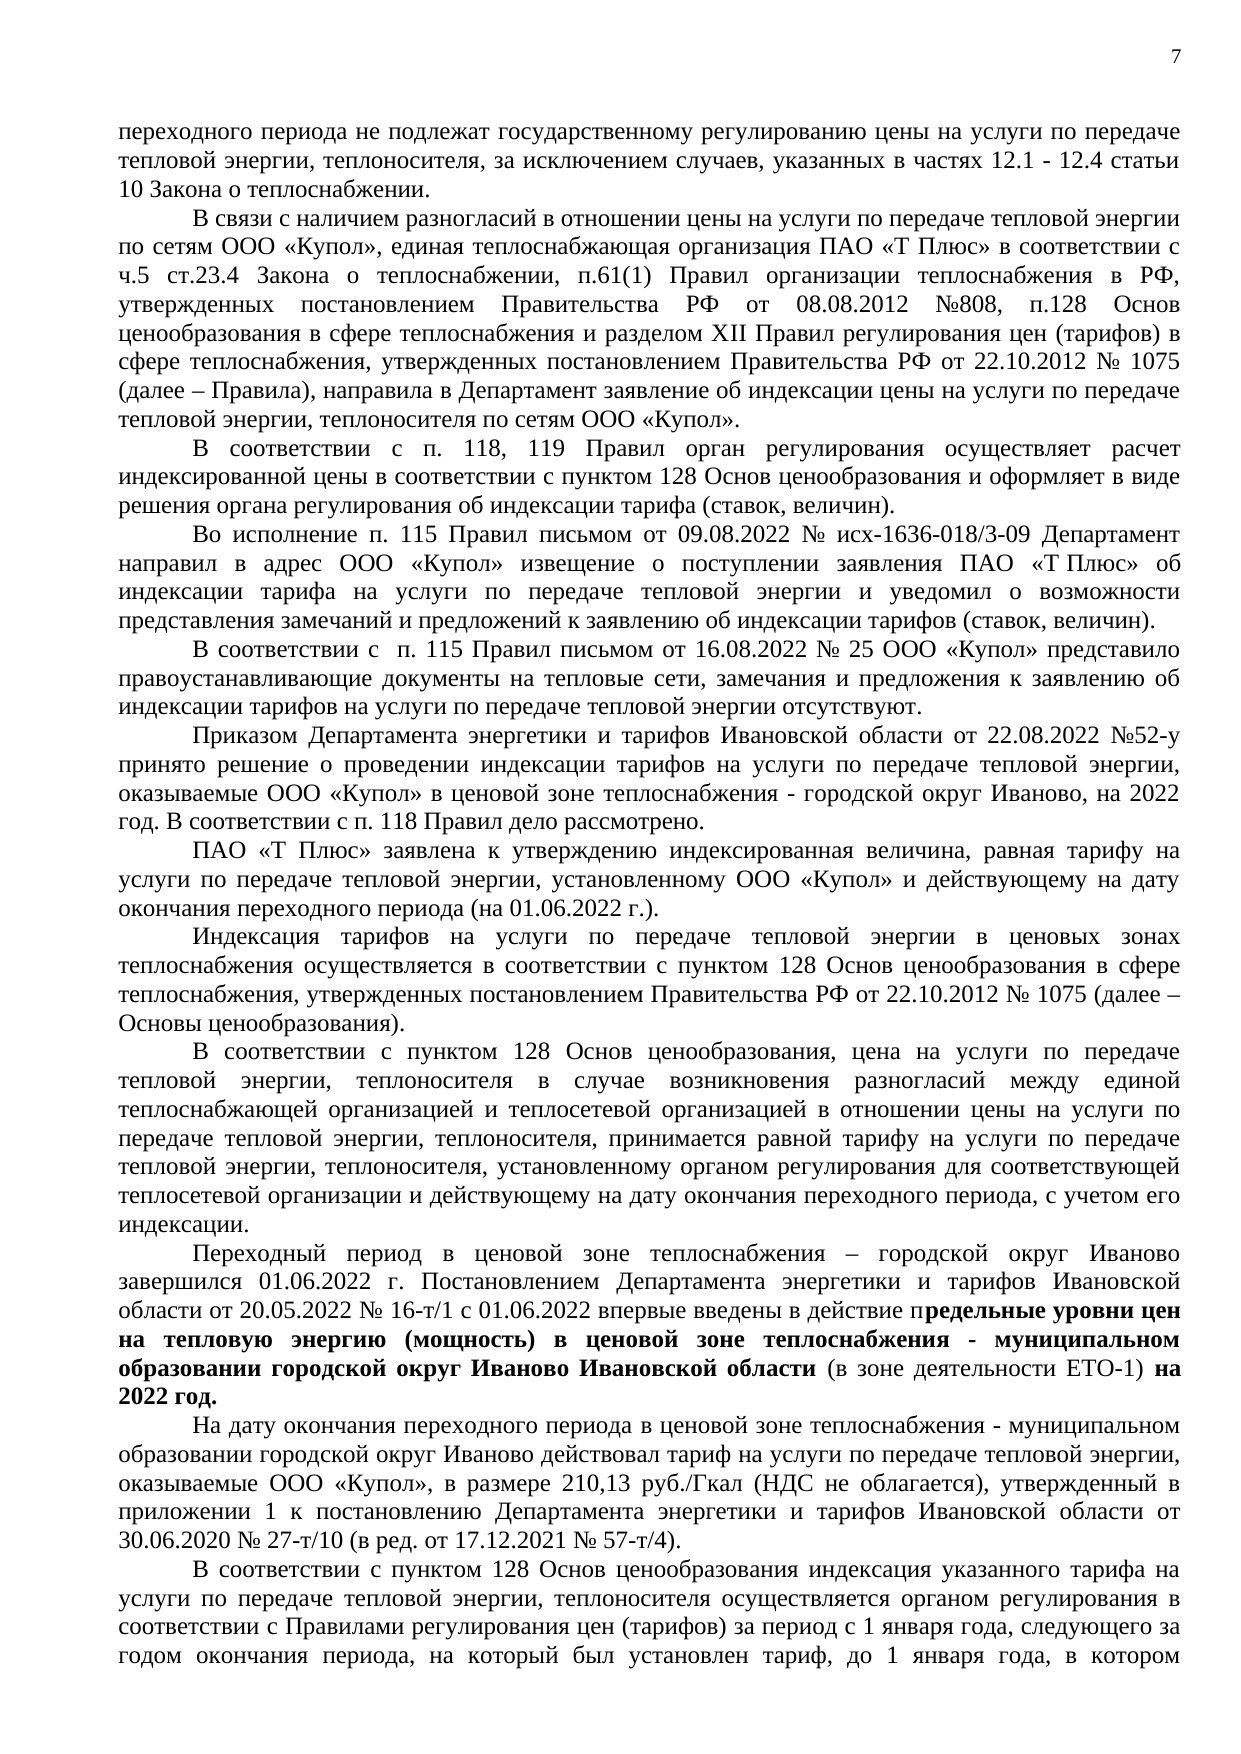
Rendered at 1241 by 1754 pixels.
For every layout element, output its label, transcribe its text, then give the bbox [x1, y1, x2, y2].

text ПАО «Т Плюс» заявлена к утверждению индексированная величина, равная тарифу на услуги по передаче тепловой энергии, установленному ООО «Купол» и действующему на дату окончания переходного периода (на 01.06.2022 г.). [118, 835, 1181, 921]
text Во исполнение п. 115 Правил письмом от 09.08.2022 № исх-1636-018/3-09 Департамент направил в адрес ООО «Купол» извещение о поступлении заявления ПАО «Т Плюс» об индексации тарифа на услуги по передаче тепловой энергии и уведомил о возможности представления замечаний и предложений к заявлению об индексации тарифов (ставок, величин). [118, 519, 1181, 634]
text В соответствии с пунктом 128 Основ ценообразования, цена на услуги по передаче тепловой энергии, теплоносителя в случае возникновения разногласий между единой теплоснабжающей организацией и теплосетевой организацией в отношении цены на услуги по передаче тепловой энергии, теплоносителя, принимается равной тарифу на услуги по передаче тепловой энергии, теплоносителя, установленному органом регулирования для соответствующей теплосетевой организации и действующему на дату окончания переходного периода, с учетом его индексации. [118, 1036, 1181, 1238]
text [118, 116, 1181, 203]
text На дату окончания переходного периода в ценовой зоне теплоснабжения - муниципальном образовании городской округ Иваново действовал тариф на услуги по передаче тепловой энергии, оказываемые ООО «Купол», в размере 210,13 руб./Гкал (НДС не облагается), утвержденный в приложении 1 к постановлению Департамента энергетики и тарифов Ивановской области от 30.06.2020 № 27-т/10 (в ред. от 17.12.2021 № 57-т/4). [118, 1410, 1181, 1554]
text Приказом Департамента энергетики и тарифов Ивановской области от 22.08.2022 №52-у принято решение о проведении индексации тарифов на услуги по передаче тепловой энергии, оказываемые ООО «Купол» в ценовой зоне теплоснабжения - городской округ Иваново, на 2022 год. В соответствии с п. 118 Правил дело рассмотрено. [118, 720, 1181, 835]
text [118, 1554, 1181, 1669]
text В соответствии с п. 118, 119 Правил орган регулирования осуществляет расчет индексированной цены в соответствии с пунктом 128 Основ ценообразования и оформляет в виде решения органа регулирования об индексации тарифа (ставок, величин). [118, 433, 1181, 519]
text В соответствии с п. 115 Правил письмом от 16.08.2022 № 25 ООО «Купол» представило правоустанавливающие документы на тепловые сети, замечания и предложения к заявлению об индексации тарифов на услуги по передаче тепловой энергии отсутствуют. [118, 634, 1181, 720]
text Индексация тарифов на услуги по передаче тепловой энергии в ценовых зонах теплоснабжения осуществляется в соответствии с пунктом 128 Основ ценообразования в сфере теплоснабжения, утвержденных постановлением Правительства РФ от 22.10.2012 № 1075 (далее – Основы ценообразования). [118, 921, 1181, 1036]
text В связи с наличием разногласий в отношении цены на услуги по передаче тепловой энергии по сетям ООО «Купол», единая теплоснабжающая организация ПАО «Т Плюс» в соответствии с ч.5 ст.23.4 Закона о теплоснабжении, п.61(1) Правил организации теплоснабжения в РФ, утвержденных постановлением Правительства РФ от 08.08.2012 №808, п.128 Основ ценообразования в сфере теплоснабжения и разделом XII Правил регулирования цен (тарифов) в сфере теплоснабжения, утвержденных постановлением Правительства РФ от 22.10.2012 № 1075 (далее – Правила), направила в Департамент заявление об индексации цены на услуги по передаче тепловой энергии, теплоносителя по сетям ООО «Купол». [118, 203, 1181, 433]
subtitle Переходный период в ценовой зоне теплоснабжения – городской округ Иваново завершился 01.06.2022 г. Постановлением Департамента энергетики и тарифов Ивановской области от 20.05.2022 № 16-т/1 с 01.06.2022 впервые введены в действие предельные уровни цен на тепловую энергию (мощность) в ценовой зоне теплоснабжения - муниципальном образовании городской округ Иваново Ивановской области (в зоне деятельности ЕТО-1) на 2022 год. [118, 1238, 1181, 1410]
